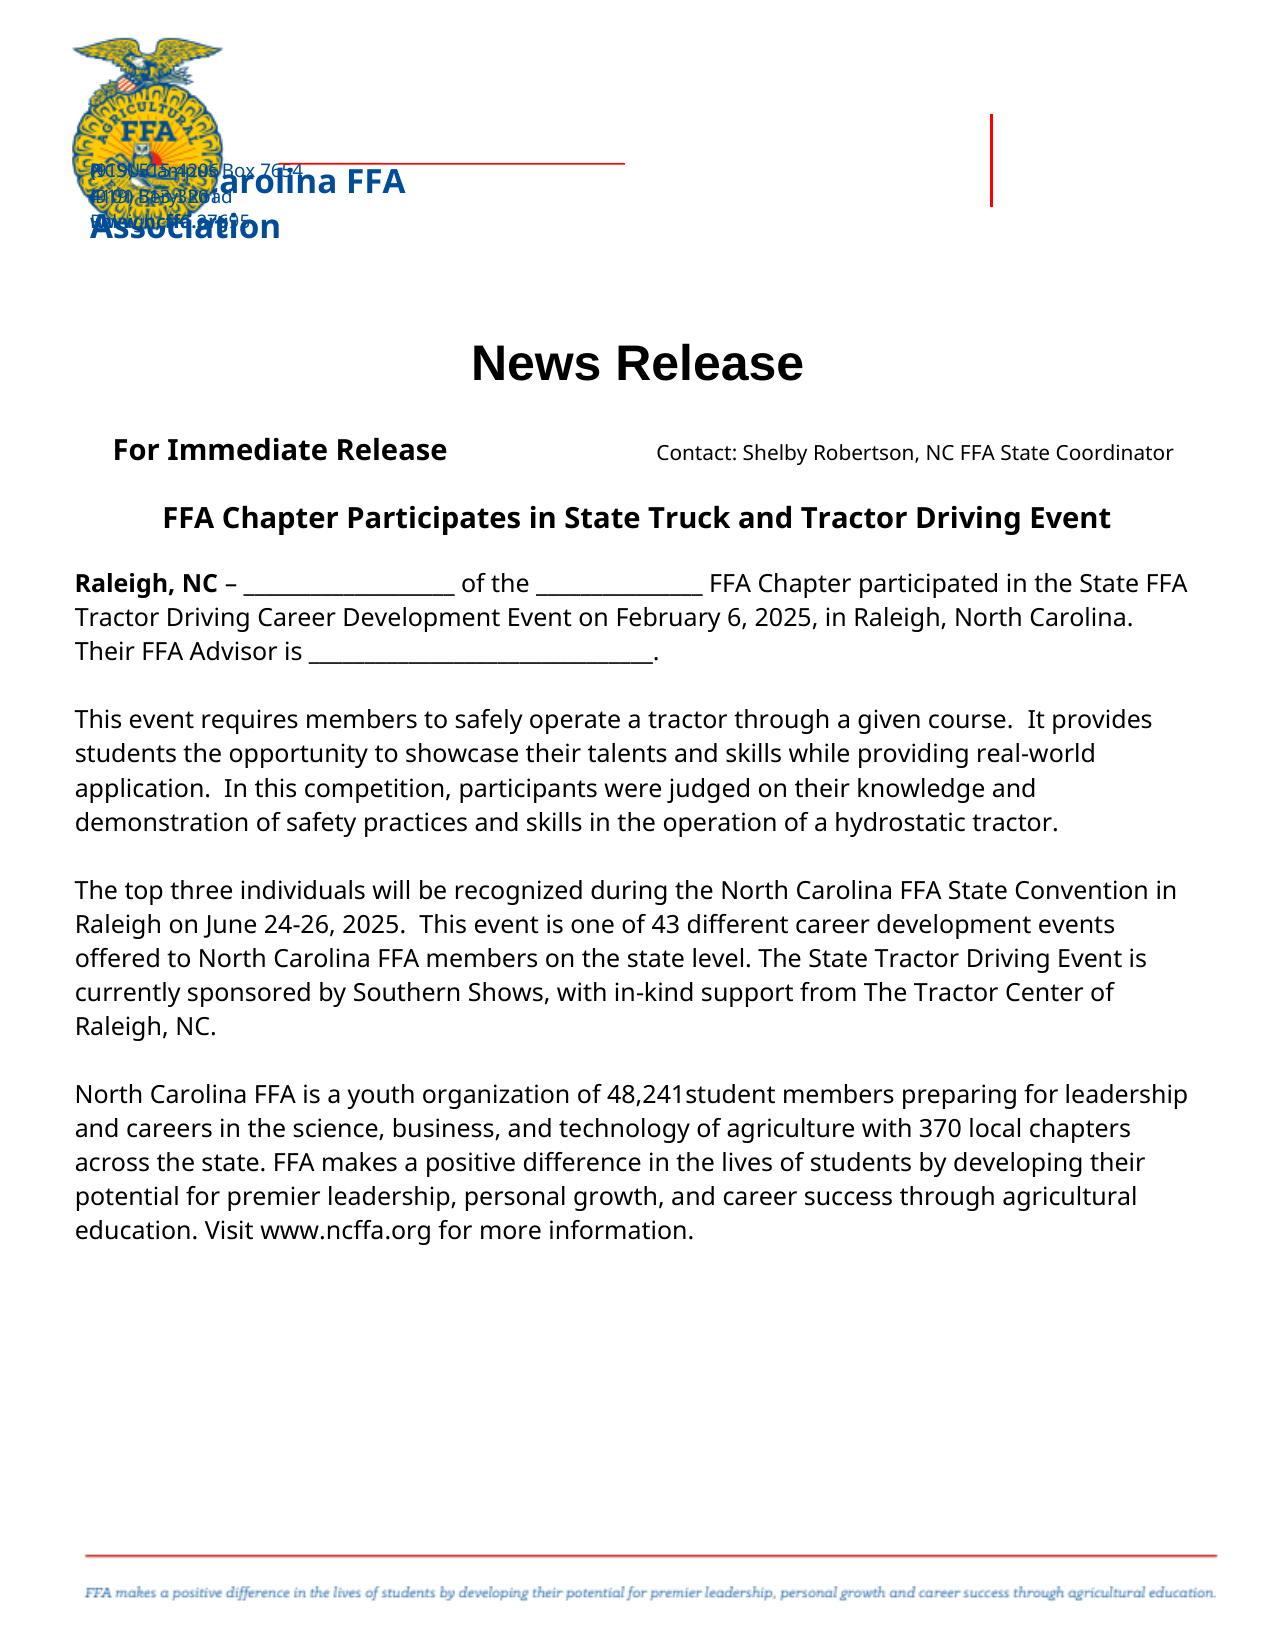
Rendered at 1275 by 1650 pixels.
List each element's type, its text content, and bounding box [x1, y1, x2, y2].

text The top three individuals will be recognized during the North Carolina FFA State Convention in Raleigh on June 24-26, 2025. This event is one of 43 different career development events offered to North Carolina FFA members on the state level. The State Tractor Driving Event is currently sponsored by Southern Shows, with in-kind support from The Tractor Center of Raleigh, NC. [74, 872, 1200, 1043]
text North Carolina FFA is a youth organization of 48,241student members preparing for leadership and careers in the science, business, and technology of agriculture with 370 local chapters across the state. FFA makes a positive difference in the lives of students by developing their potential for premier leadership, personal growth, and career success through agricultural education. Visit www.ncffa.org for more information. [74, 1077, 1200, 1247]
text For Immediate Release Contact: Shelby Robertson, NC FFA State Coordinator [75, 429, 1275, 469]
text FFA Chapter Participates in State Truck and Tractor Driving Event [74, 497, 1200, 537]
text This event requires members to safely operate a tractor through a given course. It provides students the opportunity to showcase their talents and skills while providing real-world application. In this competition, participants were judged on their knowledge and demonstration of safety practices and skills in the operation of a hydrostatic tractor. [74, 702, 1200, 838]
text News Release [75, 333, 1200, 391]
text Raleigh, NC – ___________________ of the _______________ FFA Chapter participated in the State FFA Tractor Driving Career Development Event on February 6, 2025, in Raleigh, North Carolina. Their FFA Advisor is _______________________________. [74, 566, 1200, 668]
